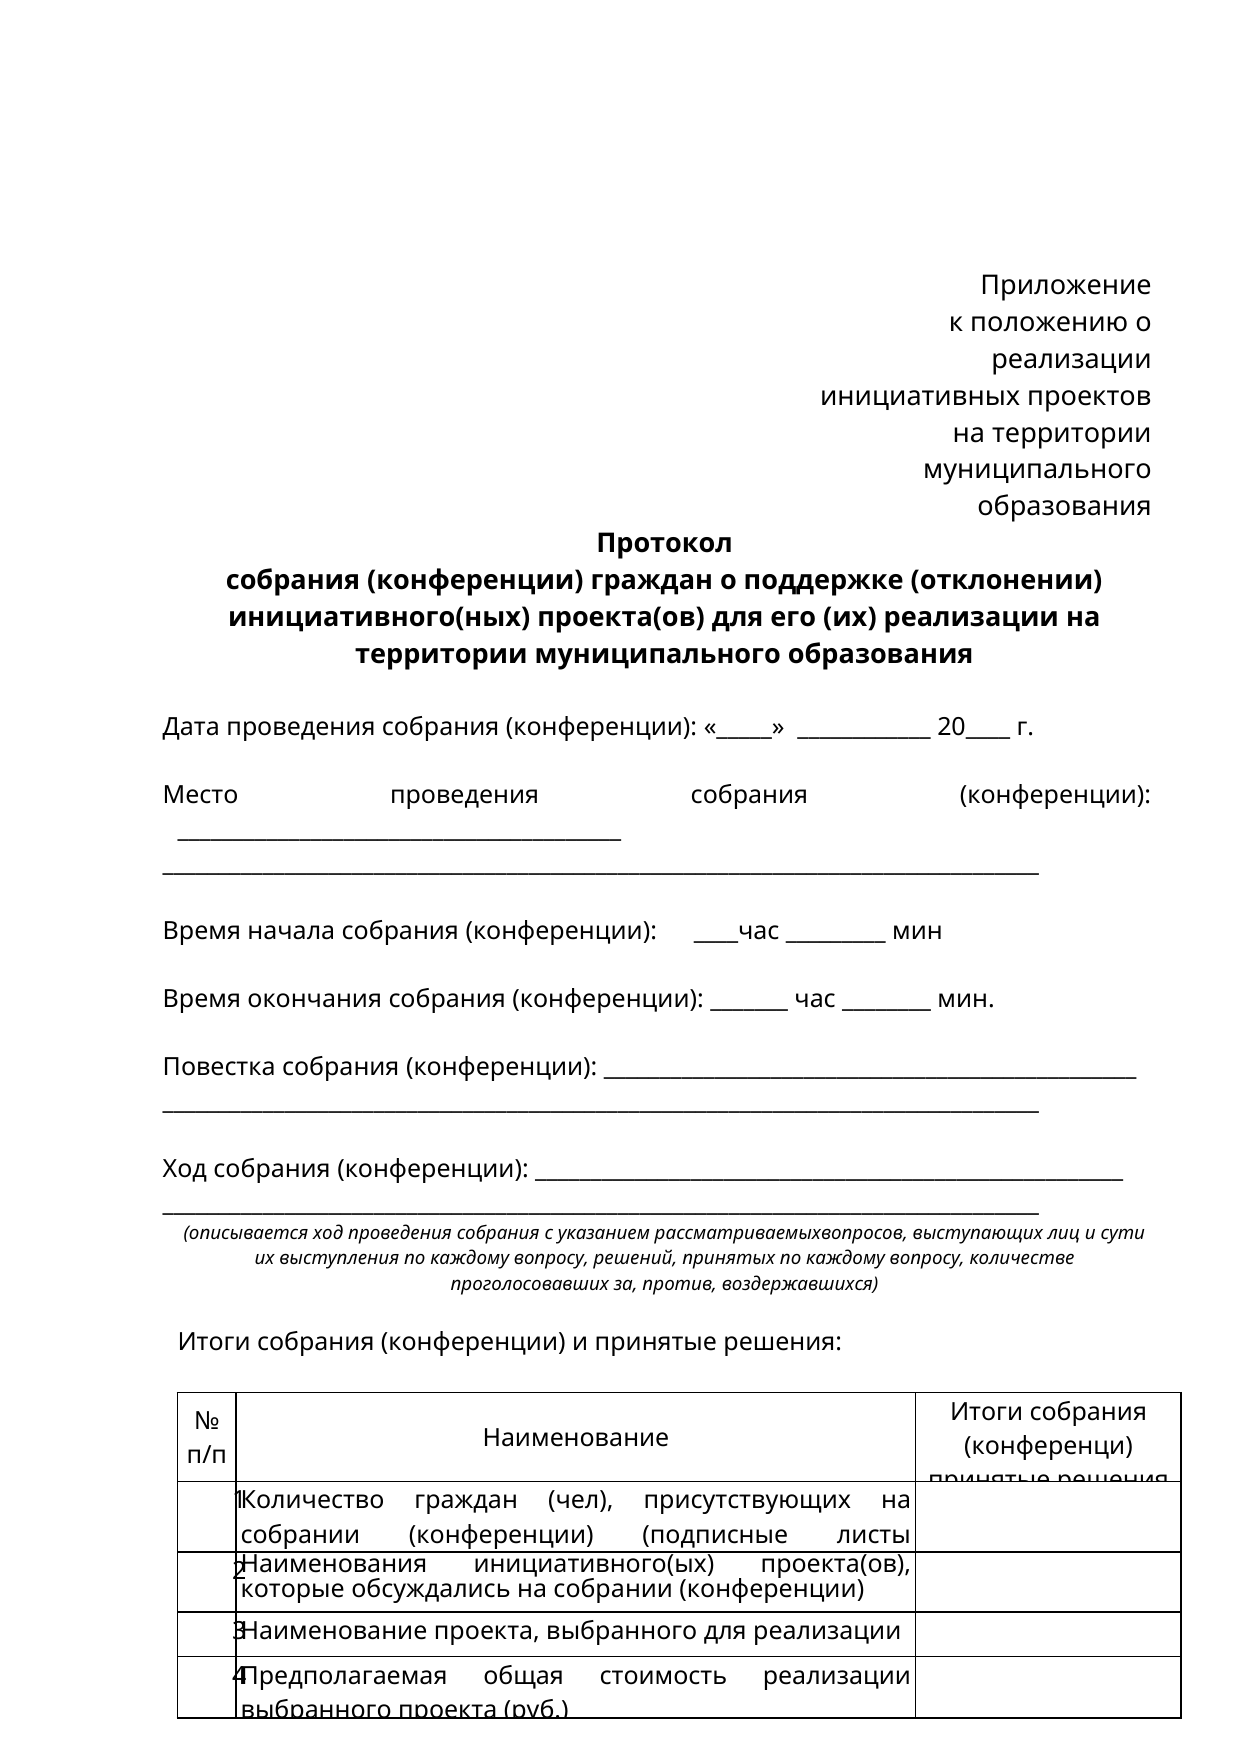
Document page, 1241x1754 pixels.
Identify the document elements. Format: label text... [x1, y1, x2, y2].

text (описывается ход проведения собрания с указанием рассматриваемыхвопросов, выступающих лиц и сути их выступления по каждому вопросу, решений, принятых по каждому вопросу, количестве проголосовавших за, против, воздержавшихся) [177, 1219, 1152, 1296]
table_cell Наименование проекта, выбранного для реализации [237, 1613, 915, 1656]
table_cell Количество граждан (чел), присутствующих на собрании (конференции) (подписные листы прилагаются) [237, 1482, 915, 1551]
table_cell [916, 1482, 1180, 1551]
table_cell 2 [178, 1553, 235, 1611]
table_cell 3 [178, 1613, 235, 1656]
table_cell [916, 1553, 1180, 1611]
text собрания (конференции) граждан о поддержке (отклонении) инициативного(ных) проекта(ов) для его (их) реализации на территории муниципального образования [177, 561, 1152, 671]
table_cell 1 [178, 1482, 235, 1551]
text Протокол [177, 524, 1152, 561]
table_cell Наименования инициативного(ых) проекта(ов), которые обсуждались на собрании (конференции) [237, 1553, 915, 1611]
table_cell [916, 1657, 1180, 1717]
table_header Наименование [237, 1393, 915, 1481]
text _______________________________________________________________________________ [162, 844, 1152, 878]
table_cell Предполагаемая общая стоимость реализации выбранного проекта (руб.) [237, 1657, 915, 1717]
text Время начала собрания (конференции): ____час _________ мин [162, 912, 1152, 947]
text к положению о реализации инициативных проектов на территории муниципального образования [797, 302, 1152, 524]
text Итоги собрания (конференции) и принятые решения: [177, 1324, 1152, 1358]
text Повестка собрания (конференции): ________________________________________________ [162, 1049, 1152, 1083]
table_cell 4 [178, 1657, 235, 1717]
table_header Итоги собрания (конференци) принятые решения [916, 1393, 1180, 1481]
text _______________________________________________________________________________ [162, 1083, 1152, 1117]
table_header № п/п [178, 1393, 235, 1481]
text Дата проведения собрания (конференции): «_____» ____________ 20____ г. [162, 708, 1152, 742]
text Время окончания собрания (конференции): _______ час ________ мин. [162, 981, 1152, 1015]
text _______________________________________________________________________________ [162, 1185, 1152, 1219]
text Ход собрания (конференции): _____________________________________________________ [162, 1151, 1152, 1185]
text Приложение [797, 266, 1152, 302]
text Место проведения собрания (конференции): ________________________________________ [162, 776, 1152, 844]
table_cell [916, 1613, 1180, 1656]
